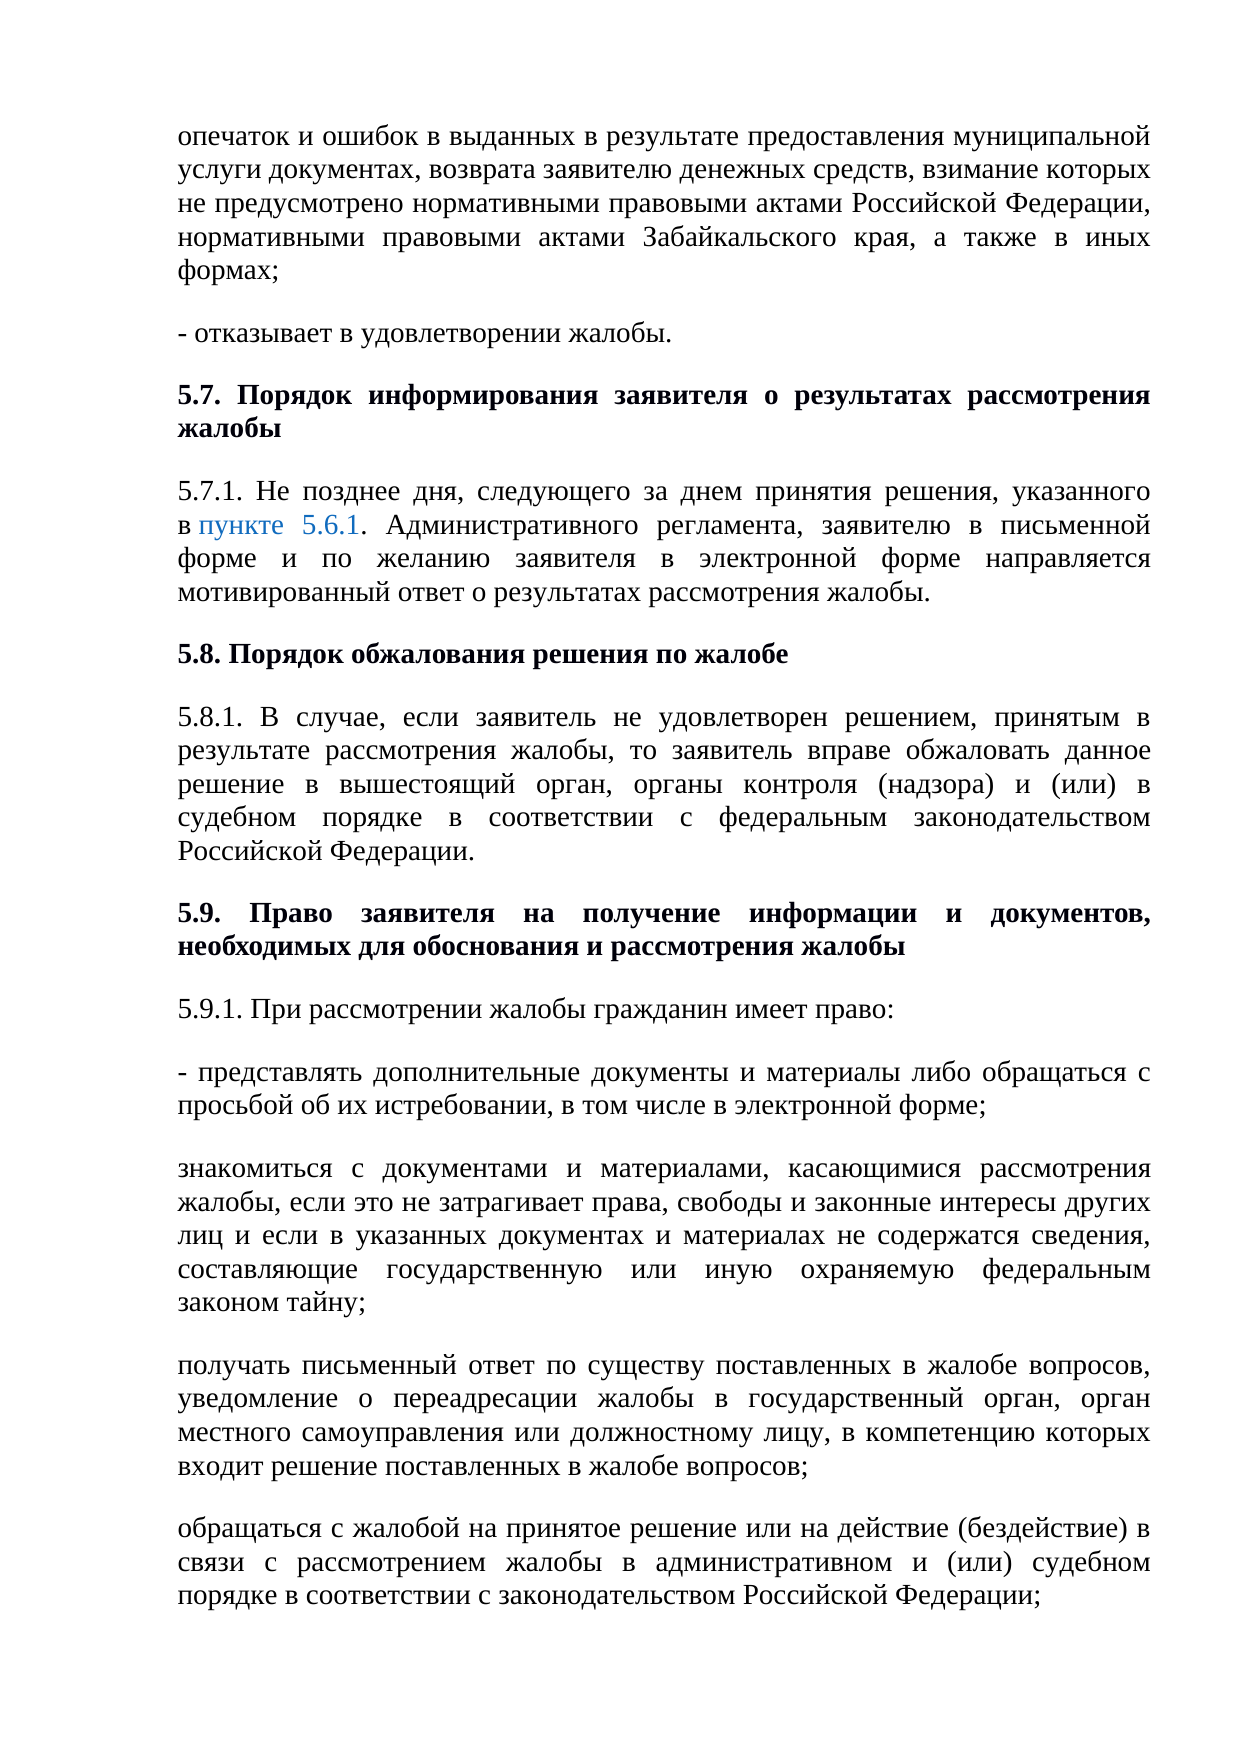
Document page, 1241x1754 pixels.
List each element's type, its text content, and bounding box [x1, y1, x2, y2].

text 5.7. Порядок информирования заявителя о результатах рассмотрения жалобы [177, 377, 1152, 444]
text знакомиться с документами и материалами, касающимися рассмотрения жалобы, если это не затрагивает права, свободы и законные интересы других лиц и если в указанных документах и материалах не содержатся сведения, составляющие государственную или иную охраняемую федеральным законом тайну; [177, 1150, 1152, 1318]
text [177, 118, 1152, 286]
text 5.8. Порядок обжалования решения по жалобе [177, 636, 1152, 669]
text 5.8.1. В случае, если заявитель не удовлетворен решением, принятым в результате рассмотрения жалобы, то заявитель вправе обжаловать данное решение в вышестоящий орган, органы контроля (надзора) и (или) в судебном порядке в соответствии с федеральным законодательством Российской Федерации. [177, 699, 1152, 866]
text - отказывает в удовлетворении жалобы. [177, 315, 1152, 348]
text получать письменный ответ по существу поставленных в жалобе вопросов, уведомление о переадресации жалобы в государственный орган, орган местного самоуправления или должностному лицу, в компетенцию которых входит решение поставленных в жалобе вопросов; [177, 1347, 1152, 1481]
text обращаться с жалобой на принятое решение или на действие (бездействие) в связи с рассмотрением жалобы в административном и (или) судебном порядке в соответствии с законодательством Российской Федерации; [177, 1510, 1152, 1611]
text 5.9. Право заявителя на получение информации и документов, необходимых для обоснования и рассмотрения жалобы [177, 895, 1152, 962]
text 5.9.1. При рассмотрении жалобы гражданин имеет право: [177, 991, 1152, 1025]
text - представлять дополнительные документы и материалы либо обращаться с просьбой об их истребовании, в том числе в электронной форме; [177, 1054, 1152, 1121]
text 5.7.1. Не позднее дня, следующего за днем принятия решения, указанного в пункте 5.6.1. Административного регламента, заявителю в письменной форме и по желанию заявителя в электронной форме направляется мотивированный ответ о результатах рассмотрения жалобы. [177, 473, 1152, 607]
